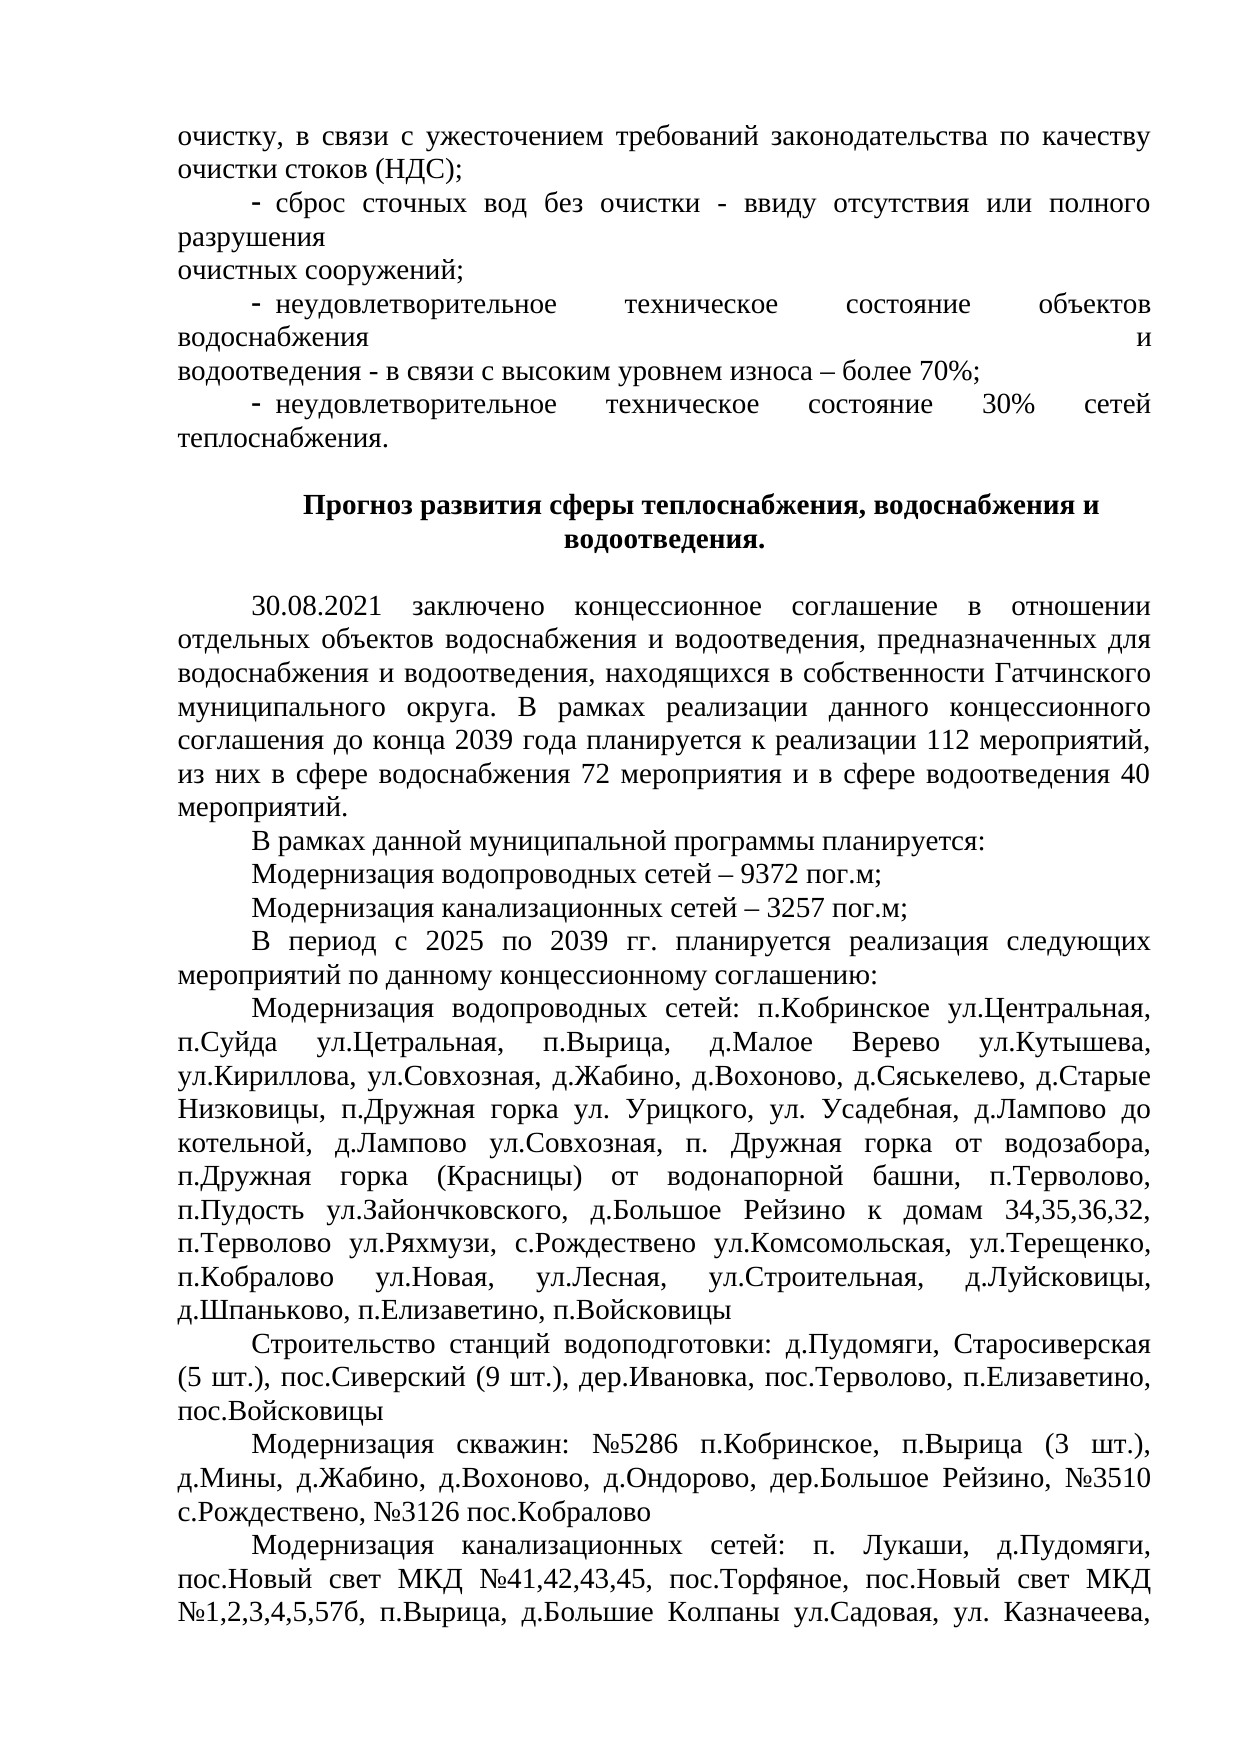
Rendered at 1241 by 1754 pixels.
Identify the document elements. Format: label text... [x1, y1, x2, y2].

text Модернизация водопроводных сетей: п.Кобринское ул.Центральная, п.Суйда ул.Цетральная, п.Вырица, д.Малое Верево ул.Кутышева, ул.Кириллова, ул.Совхозная, д.Жабино, д.Вохоново, д.Сяськелево, д.Старые Низковицы, п.Дружная горка ул. Урицкого, ул. Усадебная, д.Лампово до котельной, д.Лампово ул.Совхозная, п. Дружная горка от водозабора, п.Дружная горка (Красницы) от водонапорной башни, п.Терволово, п.Пудость ул.Зайончковского, д.Большое Рейзино к домам 34,35,36,32, п.Терволово ул.Ряхмузи, с.Рождествено ул.Комсомольская, ул.Терещенко, п.Кобралово ул.Новая, ул.Лесная, ул.Строительная, д.Луйсковицы, д.Шпаньково, п.Елизаветино, п.Войсковицы [177, 991, 1152, 1326]
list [177, 118, 1152, 185]
text Модернизация скважин: №5286 п.Кобринское, п.Вырица (3 шт.), д.Мины, д.Жабино, д.Вохоново, д.Ондорово, дер.Большое Рейзино, №3510 с.Рождествено, №3126 пос.Кобралово [177, 1427, 1152, 1527]
text Строительство станций водоподготовки: д.Пудомяги, Старосиверская (5 шт.), пос.Сиверский (9 шт.), дер.Ивановка, пос.Терволово, п.Елизаветино, пос.Войсковицы [177, 1326, 1152, 1427]
text Модернизация водопроводных сетей – 9372 пог.м; [177, 856, 1152, 890]
list неудовлетворительное техническое состояние 30% сетей теплоснабжения. [177, 387, 1152, 454]
text В рамках данной муниципальной программы планируется: [177, 823, 1152, 856]
text Прогноз развития сферы теплоснабжения, водоснабжения и водоотведения. [177, 487, 1152, 554]
text 30.08.2021 заключено концессионное соглашение в отношении отдельных объектов водоснабжения и водоотведения, предназначенных для водоснабжения и водоотведения, находящихся в собственности Гатчинского муниципального округа. В рамках реализации данного концессионного соглашения до конца 2039 года планируется к реализации 112 мероприятий, из них в сфере водоснабжения 72 мероприятия и в сфере водоотведения 40 мероприятий. [177, 588, 1152, 823]
list сброс сточных вод без очистки - ввиду отсутствия или полного разрушения очистных сооружений; [177, 185, 1152, 286]
text В период с 2025 по 2039 гг. планируется реализация следующих мероприятий по данному концессионному соглашению: [177, 923, 1152, 991]
text Модернизация канализационных сетей – 3257 пог.м; [177, 890, 1152, 923]
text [177, 1527, 1152, 1628]
list неудовлетворительное техническое состояние объектов водоснабжения и водоотведения - в связи с высоким уровнем износа – более 70%; [177, 286, 1152, 387]
